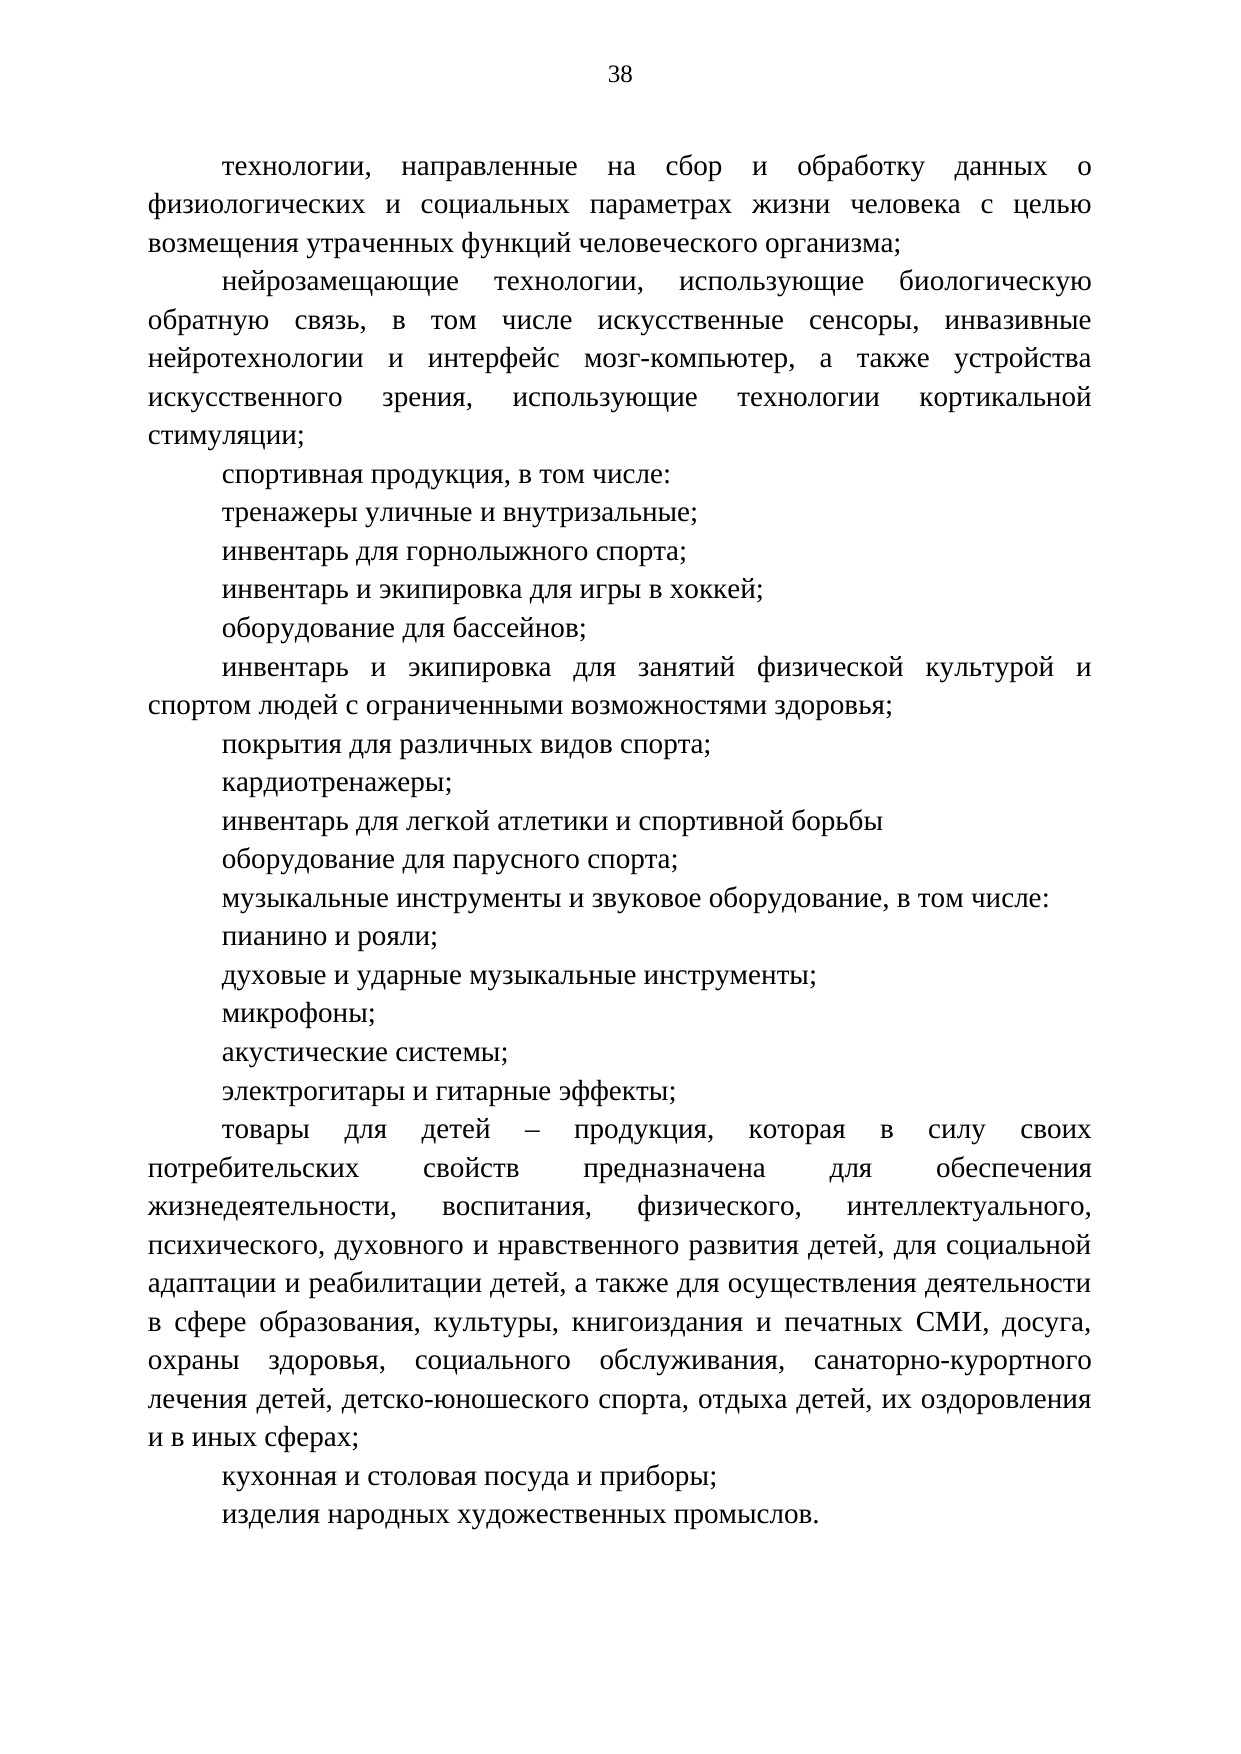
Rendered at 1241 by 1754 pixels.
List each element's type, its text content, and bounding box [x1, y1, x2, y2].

text микрофоны; [148, 996, 1092, 1029]
text пианино и рояли; [148, 918, 1092, 952]
text кухонная и столовая посуда и приборы; [148, 1458, 1092, 1492]
text изделия народных художественных промыслов. [148, 1497, 1092, 1530]
text духовые и ударные музыкальные инструменты; [148, 957, 1092, 991]
text инвентарь для горнолыжного спорта; [148, 533, 1092, 567]
text электрогитары и гитарные эффекты; [148, 1073, 1092, 1106]
text музыкальные инструменты и звуковое оборудование, в том числе: [148, 880, 1092, 913]
text акустические системы; [148, 1034, 1092, 1068]
text спортивная продукция, в том числе: [148, 456, 1092, 489]
text нейрозамещающие технологии, использующие биологическую обратную связь, в том числе искусственные сенсоры, инвазивные нейротехнологии и интерфейс мозг-компьютер, а также устройства искусственного зрения, использующие технологии кортикальной стимуляции; [148, 263, 1092, 451]
text инвентарь и экипировка для игры в хоккей; [148, 572, 1092, 605]
text оборудование для бассейнов; [148, 610, 1092, 644]
text тренажеры уличные и внутризальные; [148, 494, 1092, 528]
text оборудование для парусного спорта; [148, 841, 1092, 875]
text товары для детей – продукция, которая в силу своих потребительских свойств предназначена для обеспечения жизнедеятельности, воспитания, физического, интеллектуального, психического, духовного и нравственного развития детей, для социальной адаптации и реабилитации детей, а также для осуществления деятельности в сфере образования, культуры, книгоиздания и печатных СМИ, досуга, охраны здоровья, социального обслуживания, санаторно-курортного лечения детей, детско-юношеского спорта, отдыха детей, их оздоровления и в иных сферах; [148, 1111, 1092, 1453]
text инвентарь и экипировка для занятий физической культурой и спортом людей с ограниченными возможностями здоровья; [148, 649, 1092, 721]
text покрытия для различных видов спорта; [148, 726, 1092, 759]
text технологии, направленные на сбор и обработку данных о физиологических и социальных параметрах жизни человека с целью возмещения утраченных функций человеческого организма; [148, 148, 1092, 258]
text кардиотренажеры; [148, 764, 1092, 798]
text инвентарь для легкой атлетики и спортивной борьбы [148, 803, 1092, 836]
